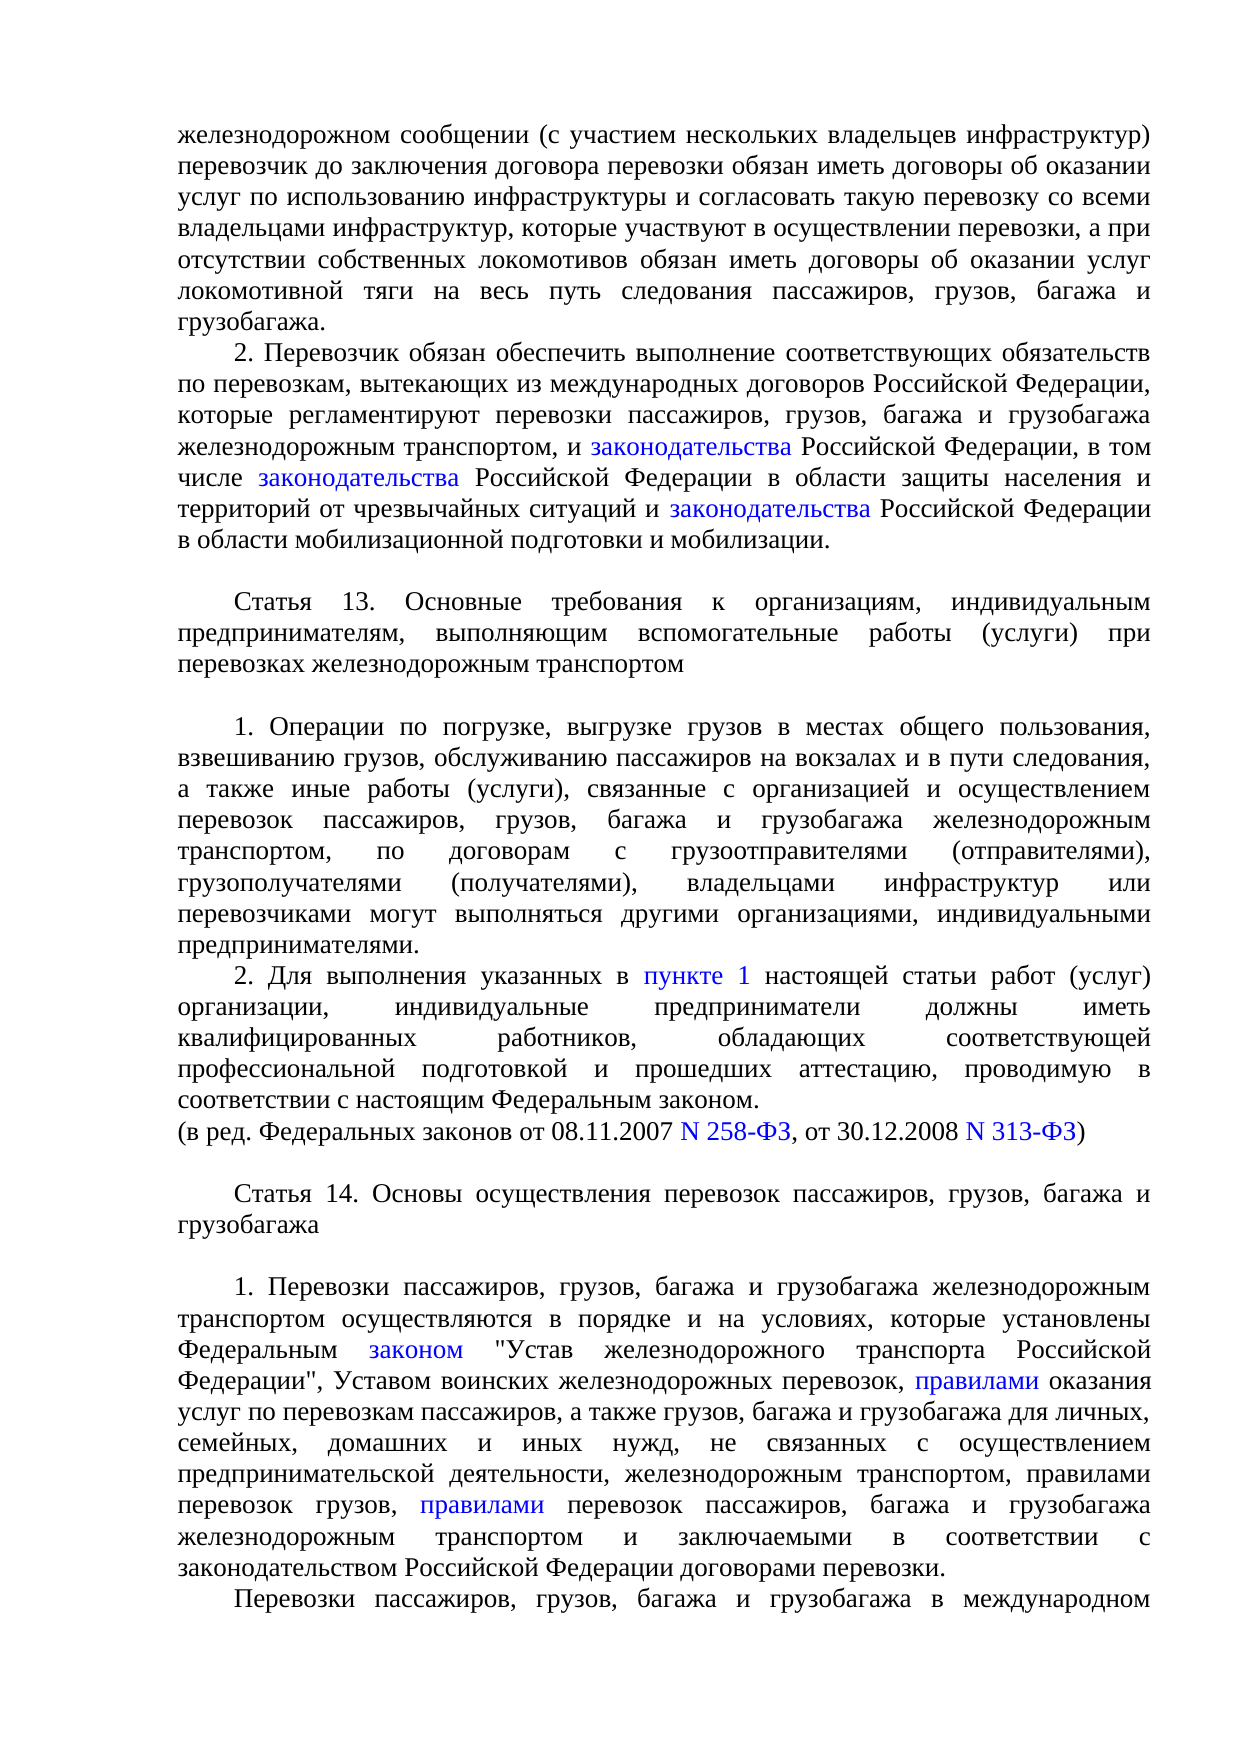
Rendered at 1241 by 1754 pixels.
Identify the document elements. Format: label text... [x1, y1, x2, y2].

text 1. Перевозки пассажиров, грузов, багажа и грузобагажа железнодорожным транспортом осуществляются в порядке и на условиях, которые установлены Федеральным законом "Устав железнодорожного транспорта Российской Федерации", Уставом воинских железнодорожных перевозок, правилами оказания услуг по перевозкам пассажиров, а также грузов, багажа и грузобагажа для личных, семейных, домашних и иных нужд, не связанных с осуществлением предпринимательской деятельности, железнодорожным транспортом, правилами перевозок грузов, правилами перевозок пассажиров, багажа и грузобагажа железнодорожным транспортом и заключаемыми в соответствии с законодательством Российской Федерации договорами перевозки. [177, 1271, 1152, 1582]
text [177, 1582, 1152, 1613]
text 2. Для выполнения указанных в пункте 1 настоящей статьи работ (услуг) организации, индивидуальные предприниматели должны иметь квалифицированных работников, обладающих соответствующей профессиональной подготовкой и прошедших аттестацию, проводимую в соответствии с настоящим Федеральным законом. [177, 959, 1152, 1115]
text Статья 14. Основы осуществления перевозок пассажиров, грузов, багажа и грузобагажа [177, 1177, 1152, 1239]
text Статья 13. Основные требования к организациям, индивидуальным предпринимателям, выполняющим вспомогательные работы (услуги) при перевозках железнодорожным транспортом [177, 585, 1152, 679]
text (в ред. Федеральных законов от 08.11.2007 N 258-ФЗ, от 30.12.2008 N 313-ФЗ) [177, 1115, 1152, 1146]
text 1. Операции по погрузке, выгрузке грузов в местах общего пользования, взвешиванию грузов, обслуживанию пассажиров на вокзалах и в пути следования, а также иные работы (услуги), связанные с организацией и осуществлением перевозок пассажиров, грузов, багажа и грузобагажа железнодорожным транспортом, по договорам с грузоотправителями (отправителями), грузополучателями (получателями), владельцами инфраструктур или перевозчиками могут выполняться другими организациями, индивидуальными предпринимателями. [177, 710, 1152, 959]
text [177, 118, 1152, 336]
text 2. Перевозчик обязан обеспечить выполнение соответствующих обязательств по перевозкам, вытекающих из международных договоров Российской Федерации, которые регламентируют перевозки пассажиров, грузов, багажа и грузобагажа железнодорожным транспортом, и законодательства Российской Федерации, в том числе законодательства Российской Федерации в области защиты населения и территорий от чрезвычайных ситуаций и законодательства Российской Федерации в области мобилизационной подготовки и мобилизации. [177, 336, 1152, 554]
